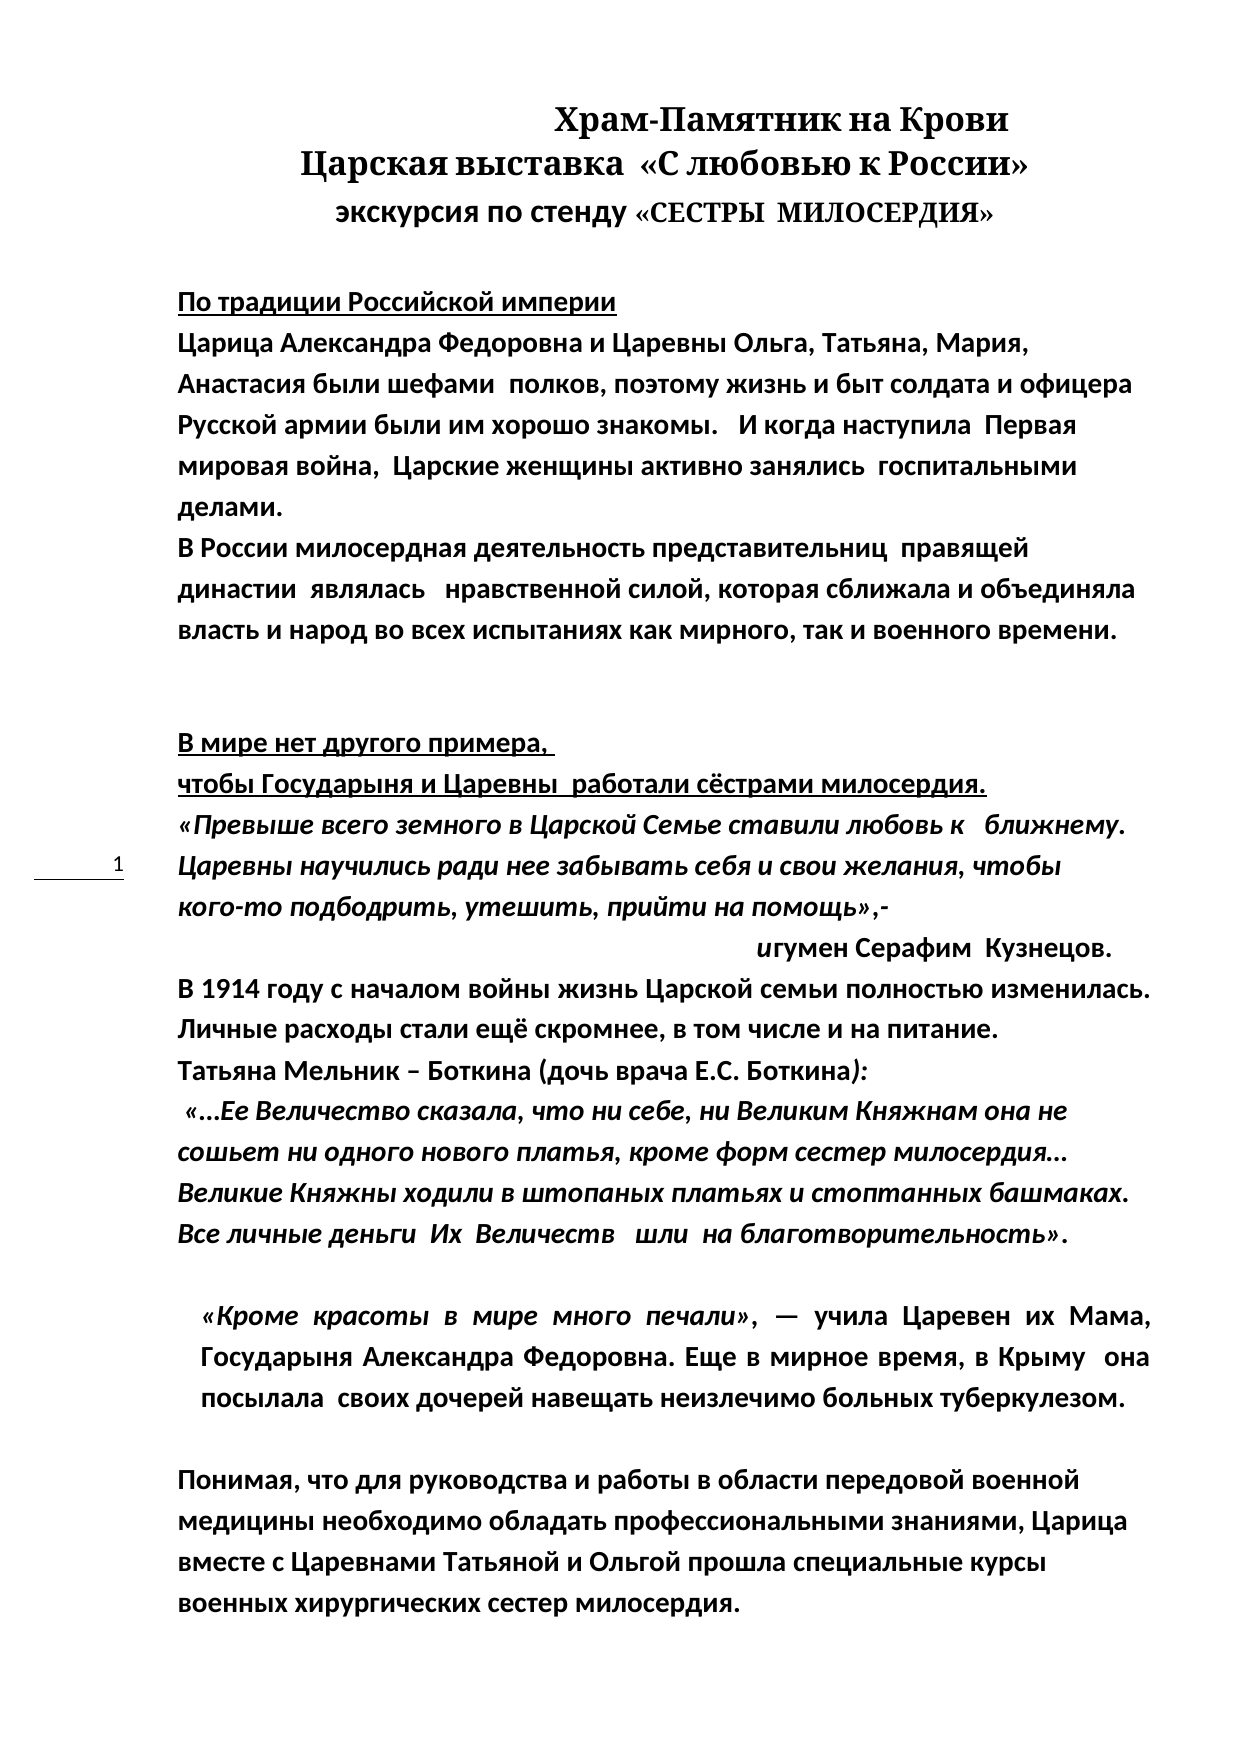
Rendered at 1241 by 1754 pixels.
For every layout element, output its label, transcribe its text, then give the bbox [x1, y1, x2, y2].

text Царица Александра Федоровна и Царевны Ольга, Татьяна, Мария, Анастасия были шефами полков, поэтому жизнь и быт солдата и офицера Русской армии были им хорошо знакомы. И когда наступила Первая мировая война, Царские женщины активно занялись госпитальными делами. [177, 324, 1152, 524]
text «Кроме красоты в мире много печали», — учила Царевен их Мама, Государыня Александра Федоровна. Еще в мирное время, в Крыму она посылала своих дочерей навещать неизлечимо больных туберкулезом. [201, 1297, 1152, 1415]
text В мире нет другого примера, [177, 724, 1152, 760]
text чтобы Государыня и Царевны работали сёстрами милосердия. [177, 765, 1152, 801]
text кого-то подбодрить, утешить, прийти на помощь»,- [177, 888, 1152, 923]
text Татьяна Мельник – Боткина (дочь врача Е.С. Боткина): [177, 1052, 1152, 1087]
text «Превыше всего земного в Царской Семье ставили любовь к ближнему. Царевны научились ради нее забывать себя и свои желания, чтобы [177, 806, 1152, 882]
text В России милосердная деятельность представительниц правящей династии являлась нравственной силой, которая сближала и объединяла власть и народ во всех испытаниях как мирного, так и военного времени. [177, 529, 1152, 647]
text Понимая, что для руководства и работы в области передовой военной медицины необходимо обладать профессиональными знаниями, Царица вместе с Царевнами Татьяной и Ольгой прошла специальные курсы военных хирургических сестер милосердия. [177, 1461, 1152, 1619]
text экскурсия по стенду «СЕСТРЫ МИЛОСЕРДИЯ» [177, 190, 1152, 231]
text игумен Серафим Кузнецов. [177, 929, 1152, 964]
text Храм-Памятник на Крови [177, 102, 1152, 140]
text «…Ее Величество сказала, что ни себе, ни Великим Княжнам она не сошьет ни одного нового платья, кроме форм сестер милосердия… Великие Княжны ходили в штопаных платьях и стоптанных башмаках. Все личные деньги Их Величеств шли на благотворительность». [177, 1092, 1152, 1251]
text В 1914 году с началом войны жизнь Царской семьи полностью изменилась. Личные расходы стали ещё скромнее, в том числе и на питание. [177, 970, 1152, 1046]
text По традиции Российской империи [177, 283, 1152, 319]
text Царская выставка «С любовью к России» [177, 146, 1152, 184]
